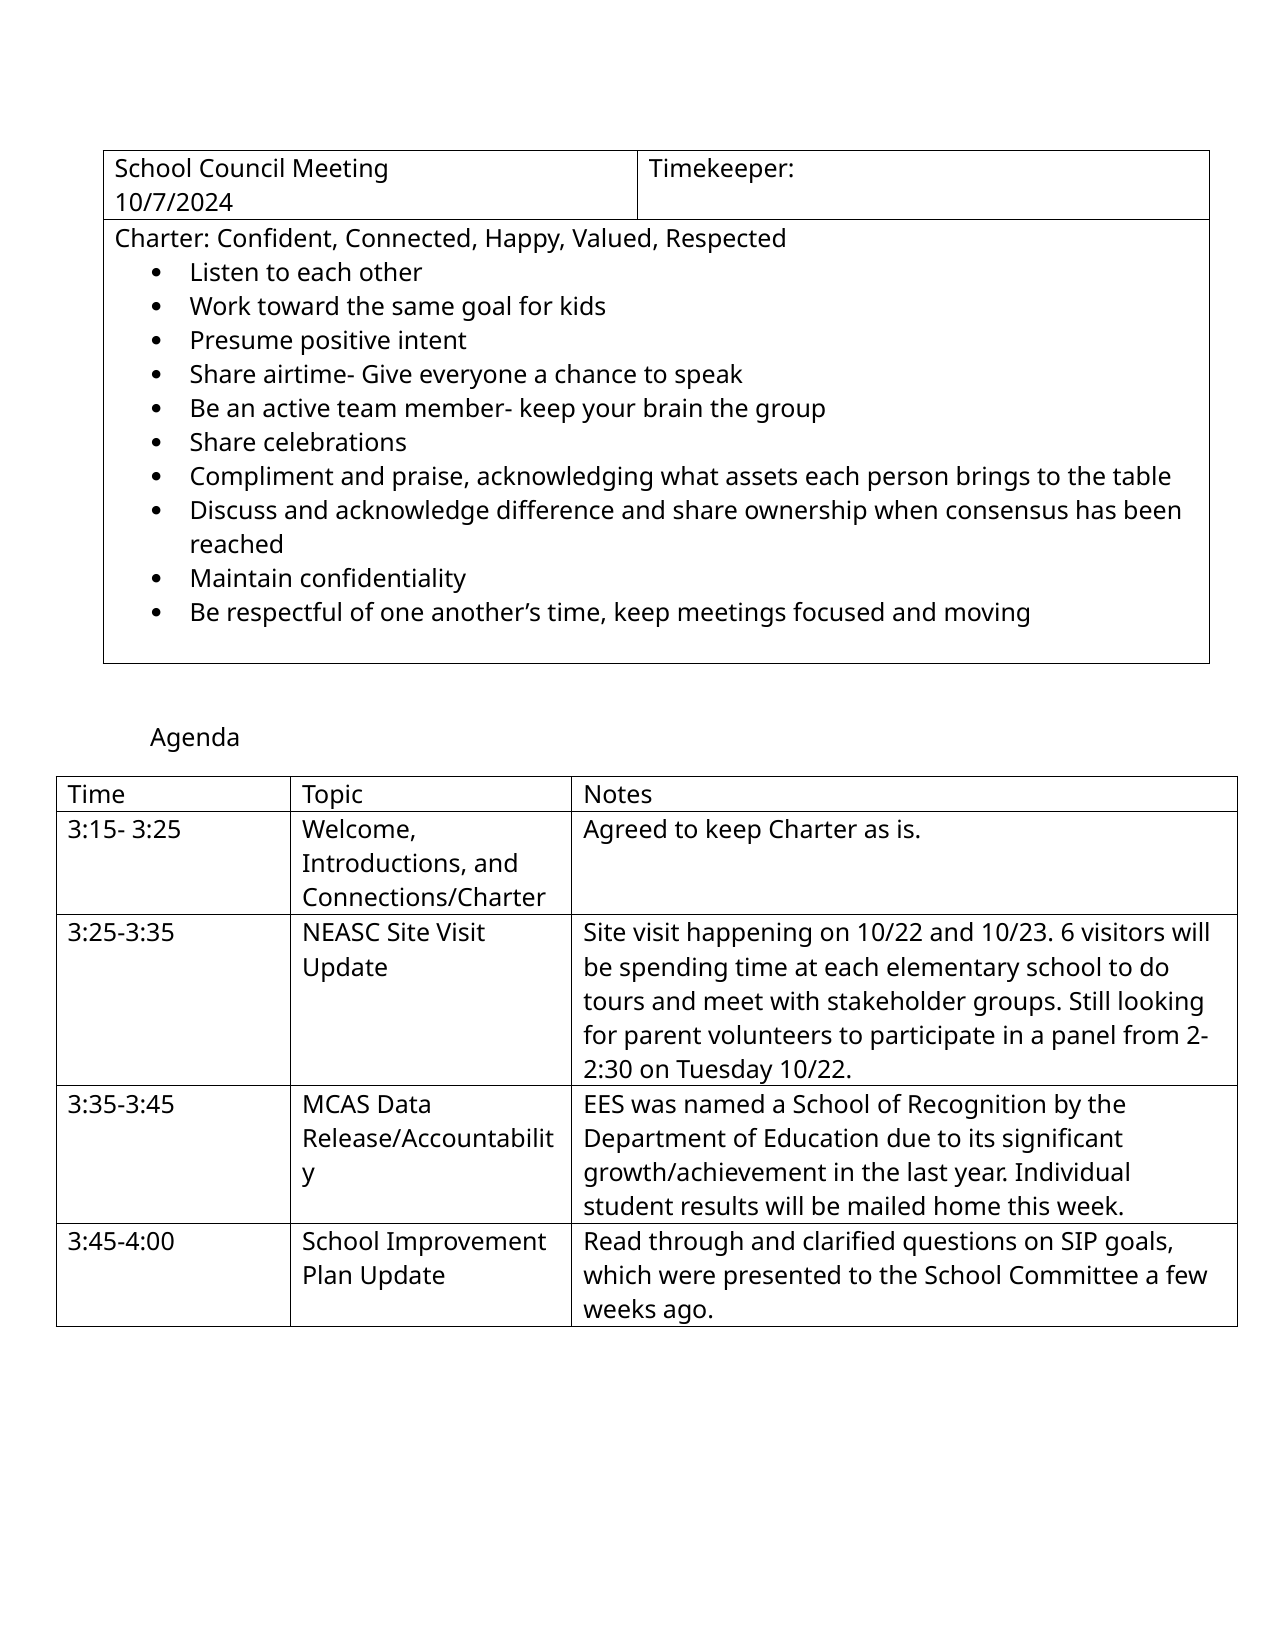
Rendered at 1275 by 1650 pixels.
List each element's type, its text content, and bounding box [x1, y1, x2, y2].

table_cell Welcome, Introductions, and Connections/Charter [291, 812, 571, 914]
table_cell School Improvement Plan Update [291, 1224, 571, 1326]
table_header School Council Meeting 10/7/2024 [104, 151, 637, 219]
table_cell Charter: Confident, Connected, Happy, Valued, Respected Listen to each other Work toward the same goal for kids Presume positive intent Share airtime- Give everyone a chance to speak Be an active team member- keep your brain the group Share celebrations Compliment and praise, acknowledging what assets each person brings to the table Discuss and acknowledge difference and share ownership when consensus has been reached Maintain confidentiality Be respectful of one another’s time, keep meetings focused and moving [104, 220, 1209, 663]
table_cell 3:25-3:35 [57, 915, 290, 1085]
table_header Timekeeper: [638, 151, 1209, 219]
table_cell NEASC Site Visit Update [291, 915, 571, 1085]
table_cell 3:35-3:45 [57, 1086, 290, 1223]
table_cell Site visit happening on 10/22 and 10/23. 6 visitors will be spending time at each elementary school to do tours and meet with stakeholder groups. Still looking for parent volunteers to participate in a panel from 2-2:30 on Tuesday 10/22. [572, 915, 1237, 1085]
table_header Topic [291, 777, 571, 811]
table_header Time [57, 777, 290, 811]
table_cell 3:15- 3:25 [57, 812, 290, 914]
table_cell MCAS Data Release/Accountability [291, 1086, 571, 1223]
text Agenda [150, 720, 1125, 754]
table_cell EES was named a School of Recognition by the Department of Education due to its significant growth/achievement in the last year. Individual student results will be mailed home this week. [572, 1086, 1237, 1223]
table_cell 3:45-4:00 [57, 1224, 290, 1326]
table_cell Read through and clarified questions on SIP goals, which were presented to the School Committee a few weeks ago. [572, 1224, 1237, 1326]
table_header Notes [572, 777, 1237, 811]
table_cell Agreed to keep Charter as is. [572, 812, 1237, 914]
